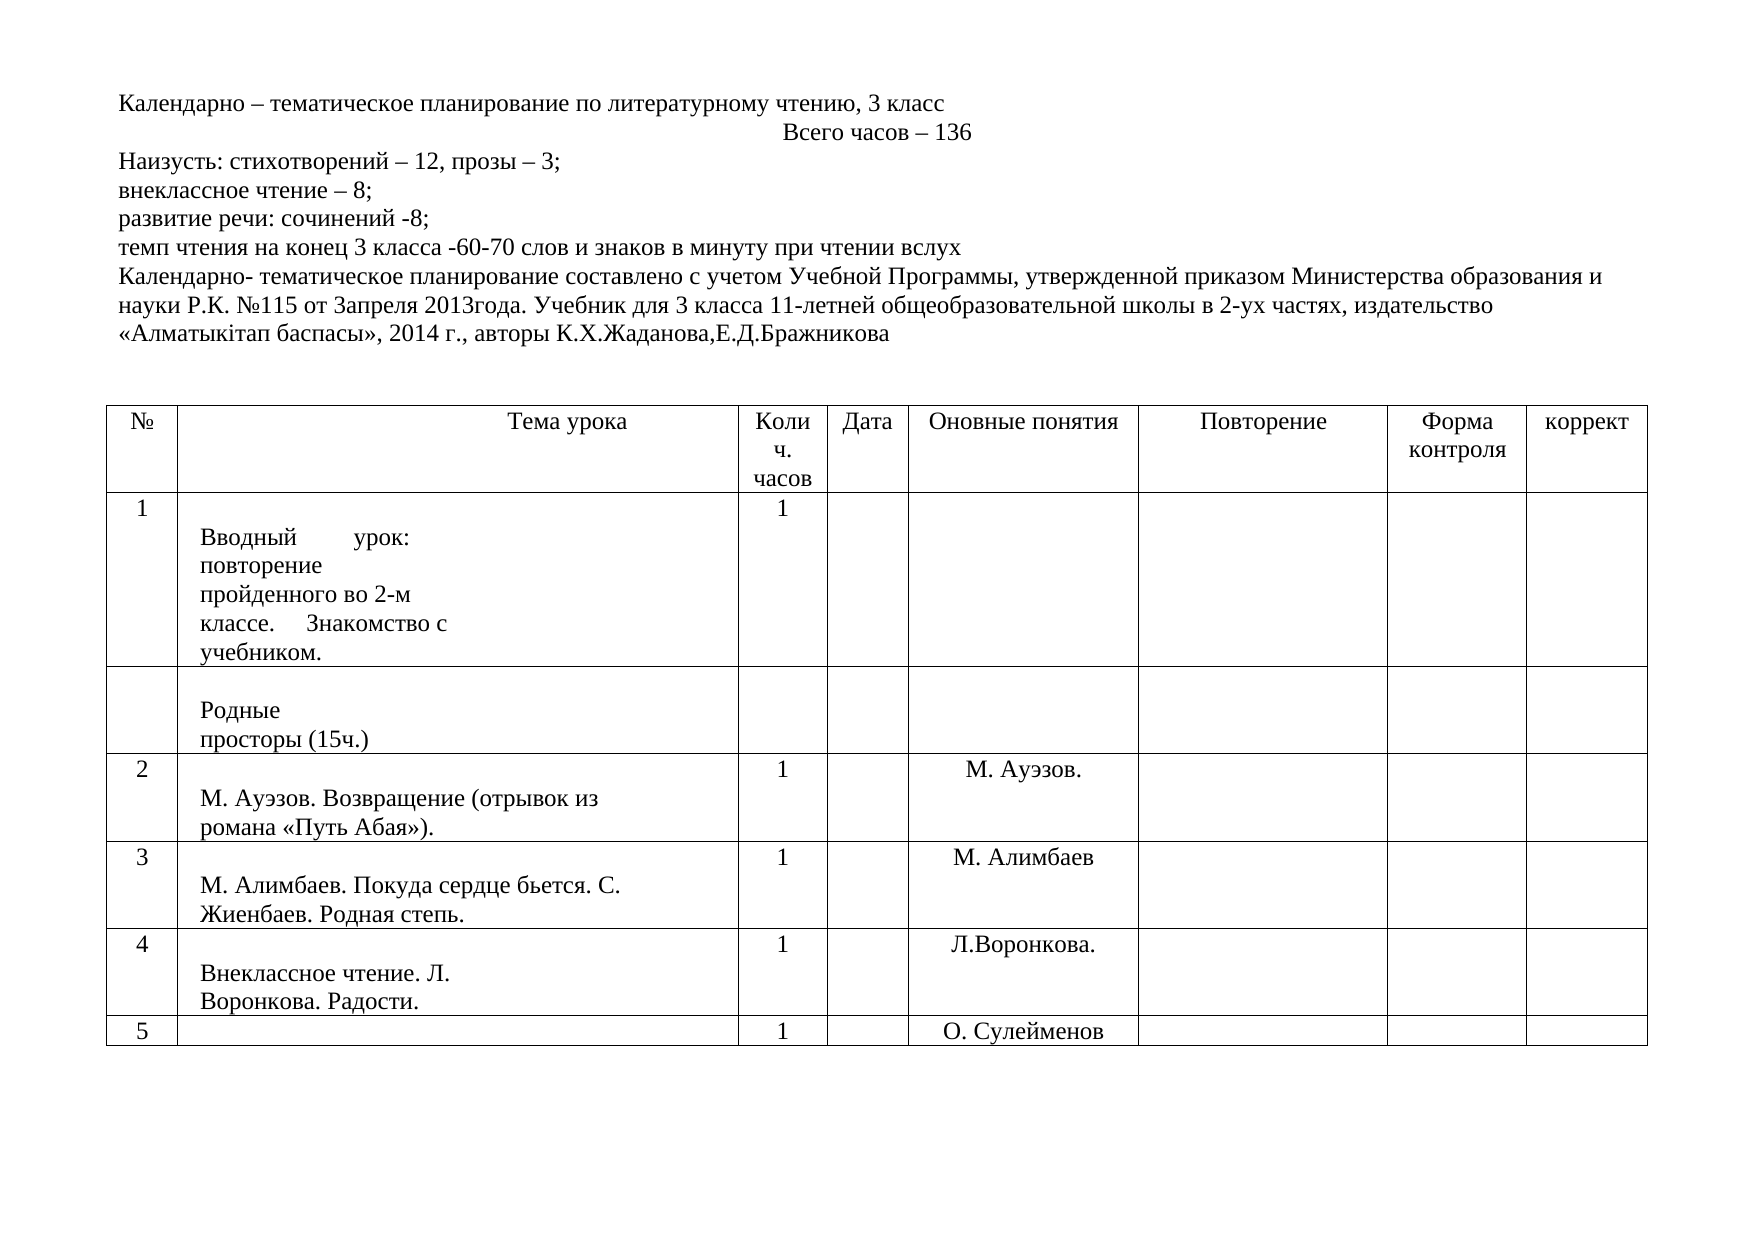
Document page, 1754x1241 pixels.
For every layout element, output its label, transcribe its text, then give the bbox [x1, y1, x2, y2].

table_cell [107, 667, 177, 753]
table_cell [1139, 1016, 1387, 1045]
table_cell 4 [107, 929, 177, 1015]
text Календарно- тематическое планирование составлено с учетом Учебной Программы, утвержденной приказом Министерства образования и науки Р.К. №115 от 3апреля 2013года. Учебник для 3 класса 11-летней общеобразовательной школы в 2-ух частях, издательство «Алматыкітап баспасы», 2014 г., авторы К.Х.Жаданова,Е.Д.Бражникова [118, 261, 1636, 347]
table_cell [1527, 754, 1647, 841]
table_cell [178, 842, 738, 928]
table_cell [909, 667, 1138, 753]
table_cell [1139, 493, 1387, 666]
table_cell [828, 1016, 908, 1045]
table_header Форма контроля [1388, 406, 1526, 492]
text развитие речи: сочинений -8; [118, 203, 1636, 232]
table_header Повторение [1139, 406, 1387, 492]
table_cell [1388, 667, 1526, 753]
table_cell [178, 929, 738, 1015]
table_cell М. Ауэзов. [909, 754, 1138, 841]
table_header Дата [828, 406, 908, 492]
table_cell [178, 754, 738, 841]
table_cell [1388, 842, 1526, 928]
table_cell 1 [739, 754, 827, 841]
text внеклассное чтение – 8; [118, 175, 1636, 203]
table_cell [1388, 754, 1526, 841]
table_header Колич. часов [739, 406, 827, 492]
table_cell [178, 667, 738, 753]
text Календарно – тематическое планирование по литературному чтению, 3 класс [118, 88, 1636, 117]
table_cell [828, 754, 908, 841]
table_header коррект [1527, 406, 1647, 492]
table_cell [909, 493, 1138, 666]
table_cell 2 [107, 754, 177, 841]
text Наизусть: стихотворений – 12, прозы – 3; [118, 146, 1636, 175]
table_cell [828, 929, 908, 1015]
table_cell [1527, 493, 1647, 666]
table_cell [1139, 929, 1387, 1015]
table_header № [107, 406, 177, 492]
table_cell [1388, 1016, 1526, 1045]
table_cell [1139, 842, 1387, 928]
table_cell [1527, 667, 1647, 753]
table_cell [828, 842, 908, 928]
table_cell [828, 667, 908, 753]
table_header Тема урока [178, 406, 738, 492]
table_cell [1139, 754, 1387, 841]
table_cell [828, 493, 908, 666]
table_cell [1527, 842, 1647, 928]
table_cell [1527, 1016, 1647, 1045]
table_cell [1388, 493, 1526, 666]
table_header Оновные понятия [909, 406, 1138, 492]
table_cell [178, 493, 738, 666]
table_cell 1 [739, 929, 827, 1015]
text темп чтения на конец 3 класса -60-70 слов и знаков в минуту при чтении вслух [118, 232, 1636, 261]
table_cell [1388, 929, 1526, 1015]
table_cell [1139, 667, 1387, 753]
table_cell М. Алимбаев [909, 842, 1138, 928]
table_cell 1 [107, 493, 177, 666]
table_cell [739, 667, 827, 753]
table_cell [178, 1016, 738, 1045]
table_cell Л.Воронкова. [909, 929, 1138, 1015]
table_cell 1 [739, 842, 827, 928]
table_cell 1 [739, 1016, 827, 1045]
table_cell 1 [739, 493, 827, 666]
table_cell 3 [107, 842, 177, 928]
table_cell О. Сулейменов [909, 1016, 1138, 1045]
table_cell [1527, 929, 1647, 1015]
text Всего часов – 136 [118, 117, 1636, 146]
table_cell 5 [107, 1016, 177, 1045]
